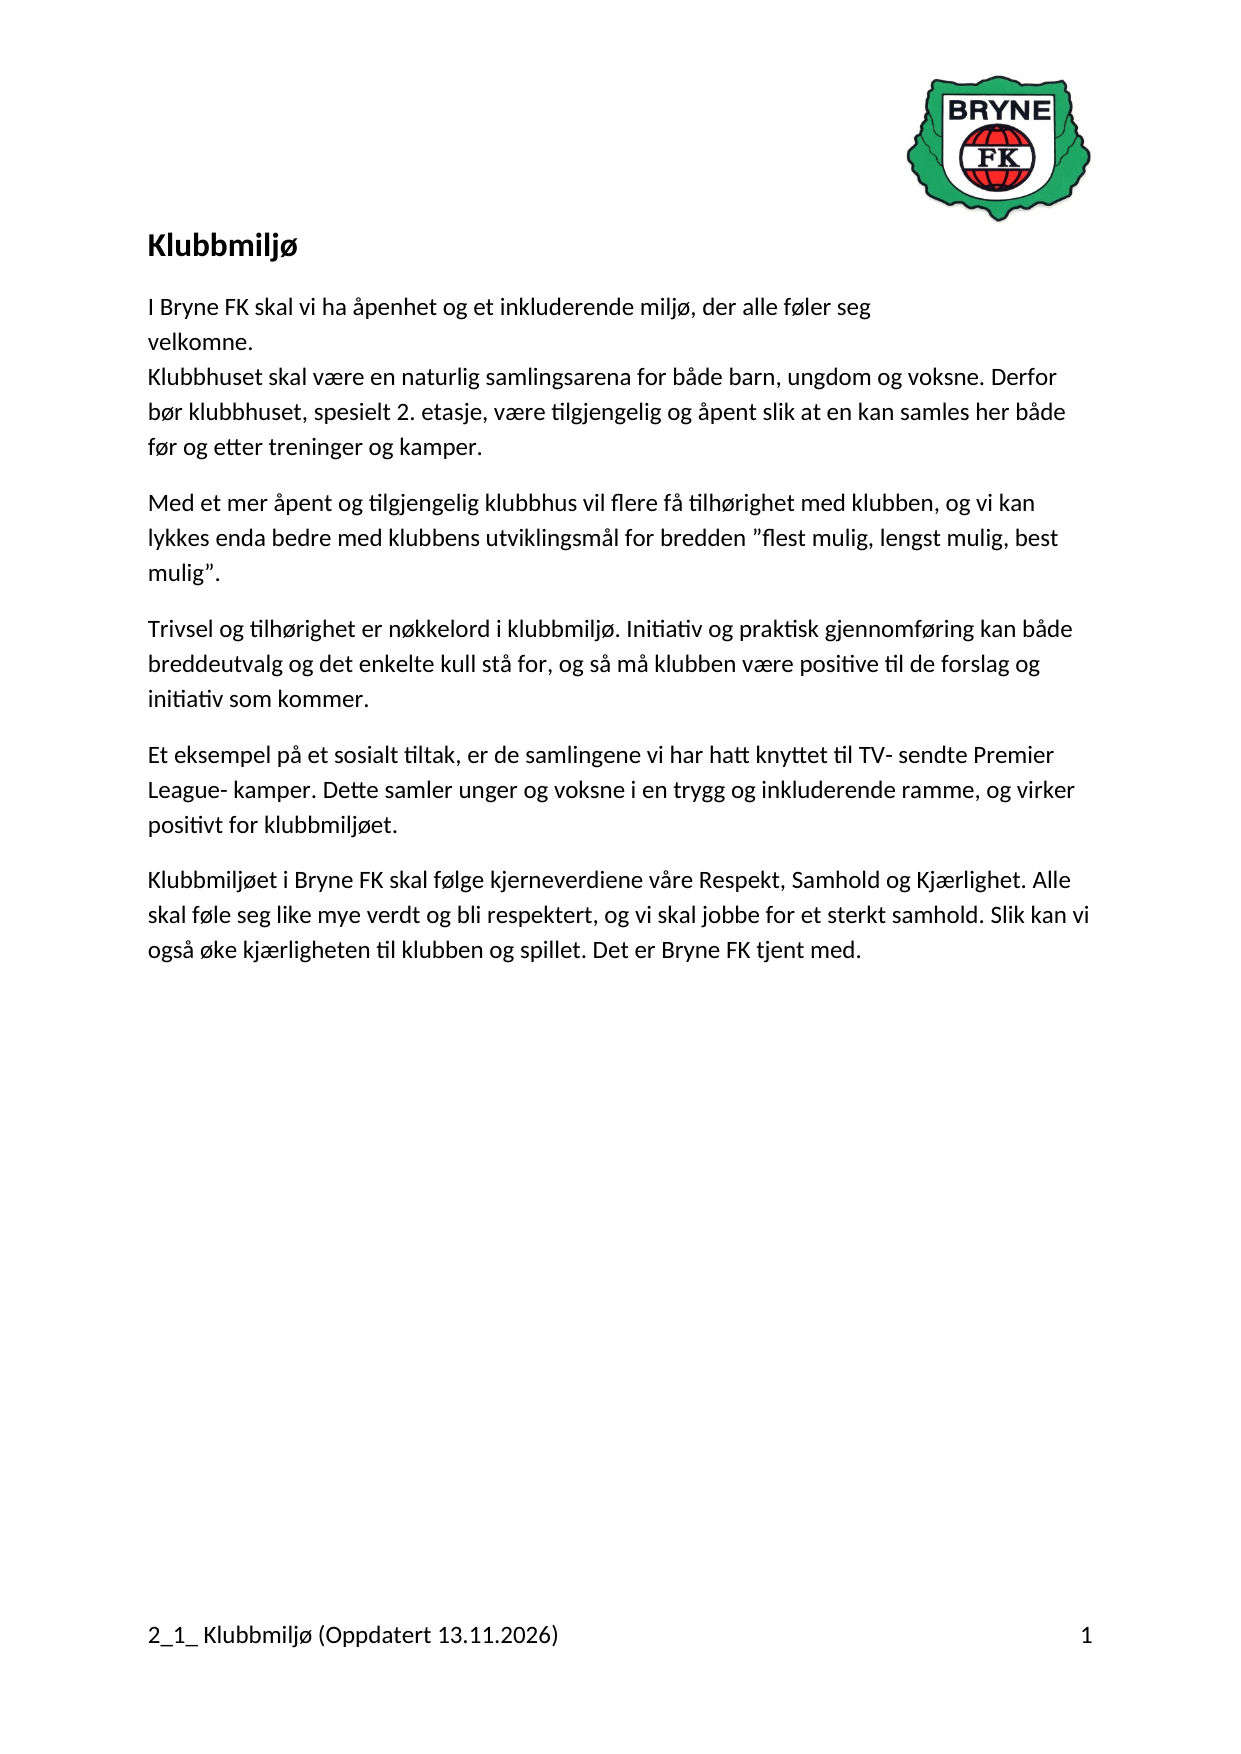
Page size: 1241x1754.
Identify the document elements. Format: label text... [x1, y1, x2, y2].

text Et eksempel på et sosialt tiltak, er de samlingene vi har hatt knyttet til TV- sendte Premier League- kamper. Dette samler unger og voksne i en trygg og inkluderende ramme, og virker positivt for klubbmiljøet. [148, 739, 1093, 839]
text Med et mer åpent og tilgjengelig klubbhus vil flere få tilhørighet med klubben, og vi kan lykkes enda bedre med klubbens utviklingsmål for bredden ”flest mulig, lengst mulig, best mulig”. [148, 487, 1093, 588]
text Klubbmiljø [148, 224, 1093, 264]
text Trivsel og tilhørighet er nøkkelord i klubbmiljø. Initiativ og praktisk gjennomføring kan både breddeutvalg og det enkelte kull stå for, og så må klubben være positive til de forslag og initiativ som kommer. [148, 613, 1093, 713]
text Klubbmiljøet i Bryne FK skal følge kjerneverdiene våre Respekt, Samhold og Kjærlighet. Alle skal føle seg like mye verdt og bli respektert, og vi skal jobbe for et sterkt samhold. Slik kan vi også øke kjærligheten til klubben og spillet. Det er Bryne FK tjent med. [148, 865, 1093, 965]
text I Bryne FK skal vi ha åpenhet og et inkluderende miljø, der alle føler seg velkomne. Klubbhuset skal være en naturlig samlingsarena for både barn, ungdom og voksne. Derfor bør klubbhuset, spesielt 2. etasje, være tilgjengelig og åpent slik at en kan samles her både før og etter treninger og kamper. [148, 291, 1093, 462]
picture [905, 73, 1093, 224]
